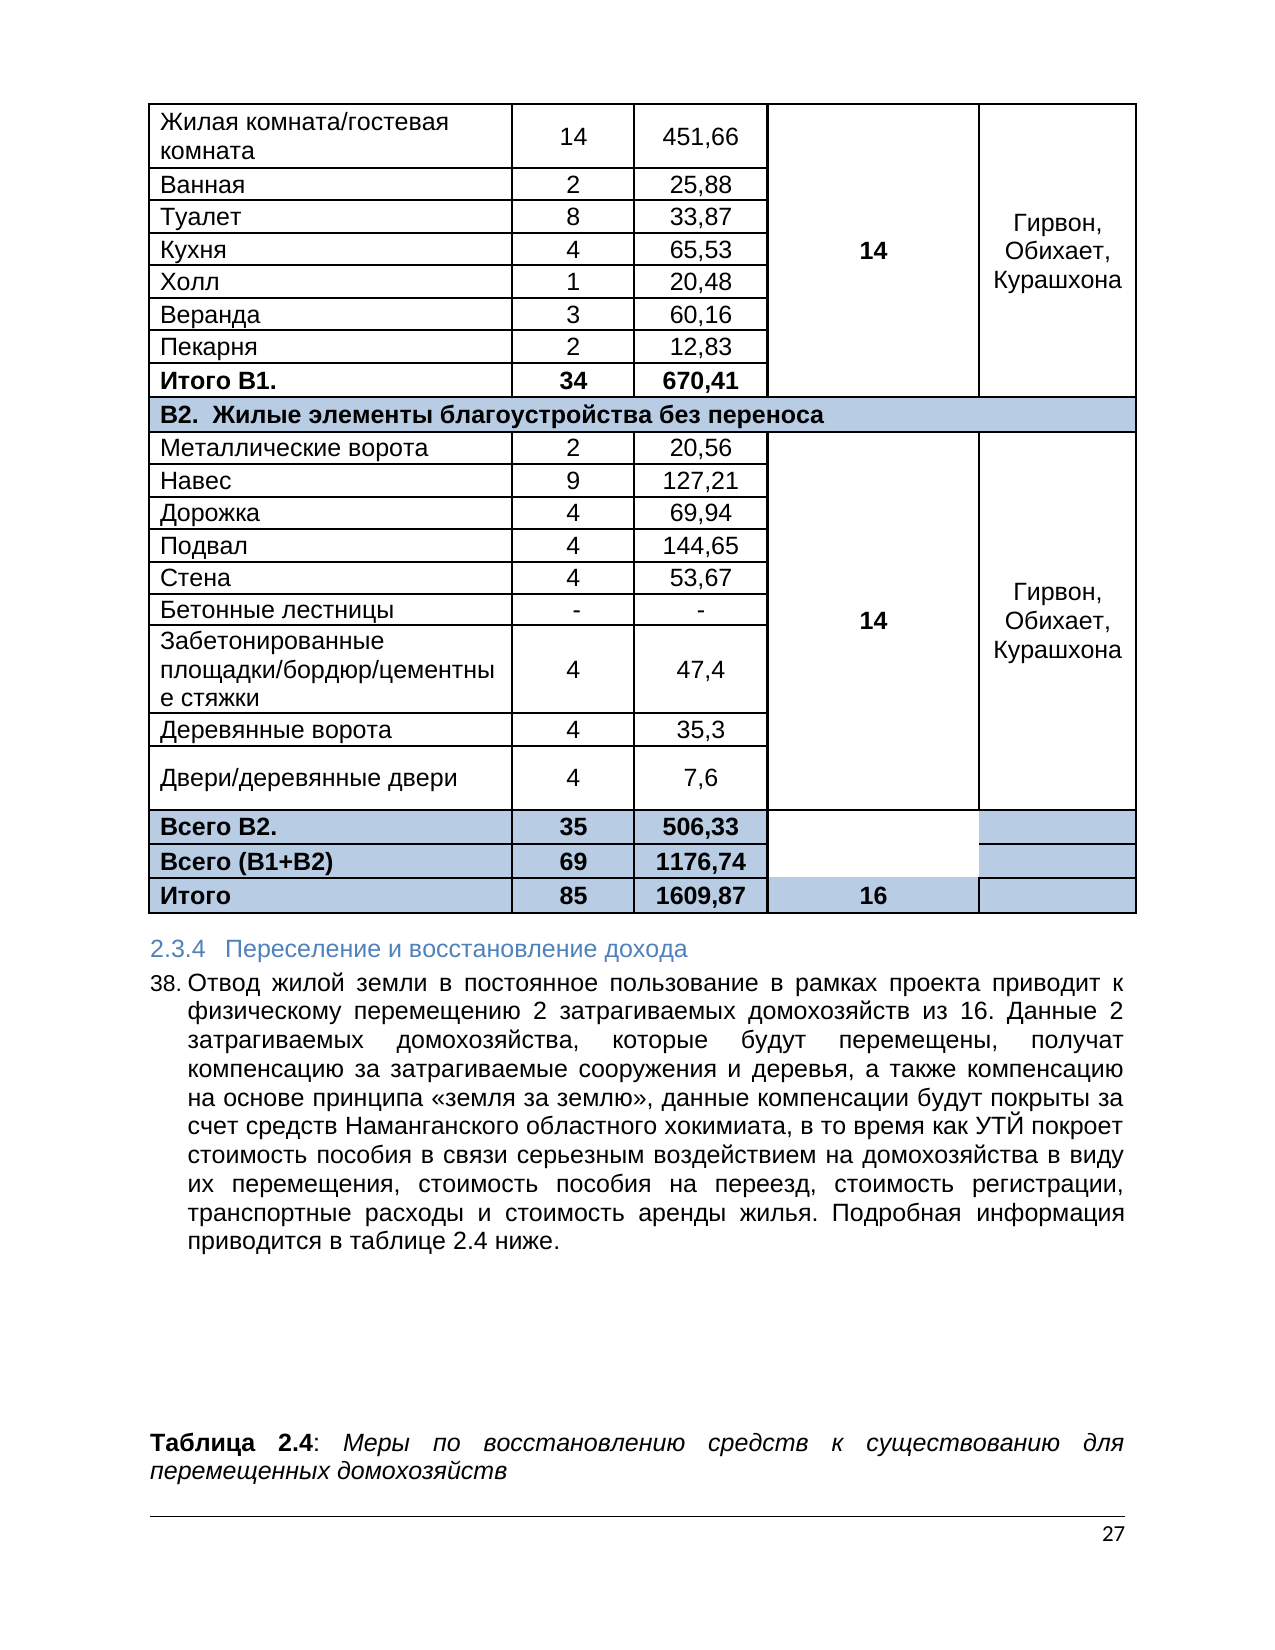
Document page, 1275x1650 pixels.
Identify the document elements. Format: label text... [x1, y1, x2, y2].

table_cell 35 [513, 811, 633, 843]
table_cell 33,87 [635, 201, 766, 232]
table_cell Веранда [150, 299, 511, 329]
list Таблица 2.4: Меры по восстановлению средств к существованию для перемещенных домохозяйств [150, 1427, 1125, 1485]
table_cell 2 [513, 433, 633, 463]
table_cell [979, 811, 1135, 843]
table_cell 20,48 [635, 266, 766, 297]
table_cell Дорожка [150, 498, 511, 528]
table_cell 1176,74 [635, 845, 766, 877]
table_cell 451,66 [635, 105, 766, 167]
table_cell 2 [513, 169, 633, 199]
list Отвод жилой земли в постоянное пользование в рамках проекта приводит к физическому перемещению 2 затрагиваемых домохозяйств из 16. Данные 2 затрагиваемых домохозяйства, которые будут перемещены, получат компенсацию за затрагиваемые сооружения и деревья, а также компенсацию на основе принципа «земля за землю», данные компенсации будут покрыты за счет средств Наманганского областного хокимиата, в то время как УТЙ покроет стоимость пособия в связи серьезным воздействием на домохозяйства в виду их перемещения, стоимость пособия на переезд, стоимость регистрации, транспортные расходы и стоимость аренды жилья. Подробная информация приводится в таблице 2.4 ниже. [150, 967, 1125, 1255]
table_cell Всего (B1+B2) [150, 845, 511, 877]
table_cell 35,3 [635, 714, 766, 745]
table_cell 14 [513, 105, 633, 167]
table_cell 127,21 [635, 465, 766, 496]
table_cell 14 [769, 105, 978, 396]
table_cell Пекарня [150, 331, 511, 362]
table_cell 69,94 [635, 498, 766, 528]
table_cell 506,33 [635, 811, 766, 843]
table_cell Туалет [150, 201, 511, 232]
table_cell 65,53 [635, 234, 766, 264]
table_cell B2. Жилые элементы благоустройства без переноса [150, 398, 1135, 431]
table_cell 4 [513, 234, 633, 264]
table_cell 4 [513, 563, 633, 593]
table_cell Двери/деревянные двери [150, 747, 511, 808]
table_cell Металлические ворота [150, 433, 511, 463]
table_cell 60,16 [635, 299, 766, 329]
table_cell 25,88 [635, 169, 766, 199]
table_cell Ванная [150, 169, 511, 199]
table_cell 670,41 [635, 364, 766, 396]
table_cell 4 [513, 530, 633, 561]
table_cell 47,4 [635, 626, 766, 712]
table_cell Подвал [150, 530, 511, 561]
table_cell Холл [150, 266, 511, 297]
table_cell Деревянные ворота [150, 714, 511, 745]
table_cell 1609,87 [635, 879, 766, 912]
table_cell 144,65 [635, 530, 766, 561]
table_cell Всего B2. [150, 811, 511, 843]
table_cell Итого [150, 879, 511, 912]
table_cell 53,67 [635, 563, 766, 593]
table_cell 8 [513, 201, 633, 232]
table_cell - [635, 595, 766, 624]
table_cell Забетонированные площадки/бордюр/цементные стяжки [150, 626, 511, 712]
table_cell Гирвон, Обихает, Курашхона [980, 105, 1135, 396]
table_cell 9 [513, 465, 633, 496]
table_cell [980, 879, 1135, 912]
table_cell 1 [513, 266, 633, 297]
table_cell - [513, 595, 633, 624]
table_cell 12,83 [635, 331, 766, 362]
table_cell 69 [513, 845, 633, 877]
table_cell 7,6 [635, 747, 766, 808]
table_cell 4 [513, 626, 633, 712]
table_cell Стена [150, 563, 511, 593]
table_cell 34 [513, 364, 633, 396]
table_cell 2 [513, 331, 633, 362]
table_cell 4 [513, 747, 633, 808]
table_cell 14 [769, 433, 978, 808]
table_cell Жилая комната/гостевая комната [150, 105, 511, 167]
table_cell 3 [513, 299, 633, 329]
table_cell Гирвон, Обихает, Курашхона [980, 433, 1135, 808]
table_cell Итого B1. [150, 364, 511, 396]
table_cell 4 [513, 714, 633, 745]
table_cell 20,56 [635, 433, 766, 463]
table_cell 85 [513, 879, 633, 912]
table_cell 16 [769, 877, 978, 912]
table_cell 4 [513, 498, 633, 528]
table_cell Бетонные лестницы [150, 595, 511, 624]
table_cell Навес [150, 465, 511, 496]
table_cell [979, 845, 1135, 877]
table_cell Кухня [150, 234, 511, 264]
subtitle Переселение и восстановление дохода [150, 934, 1125, 963]
